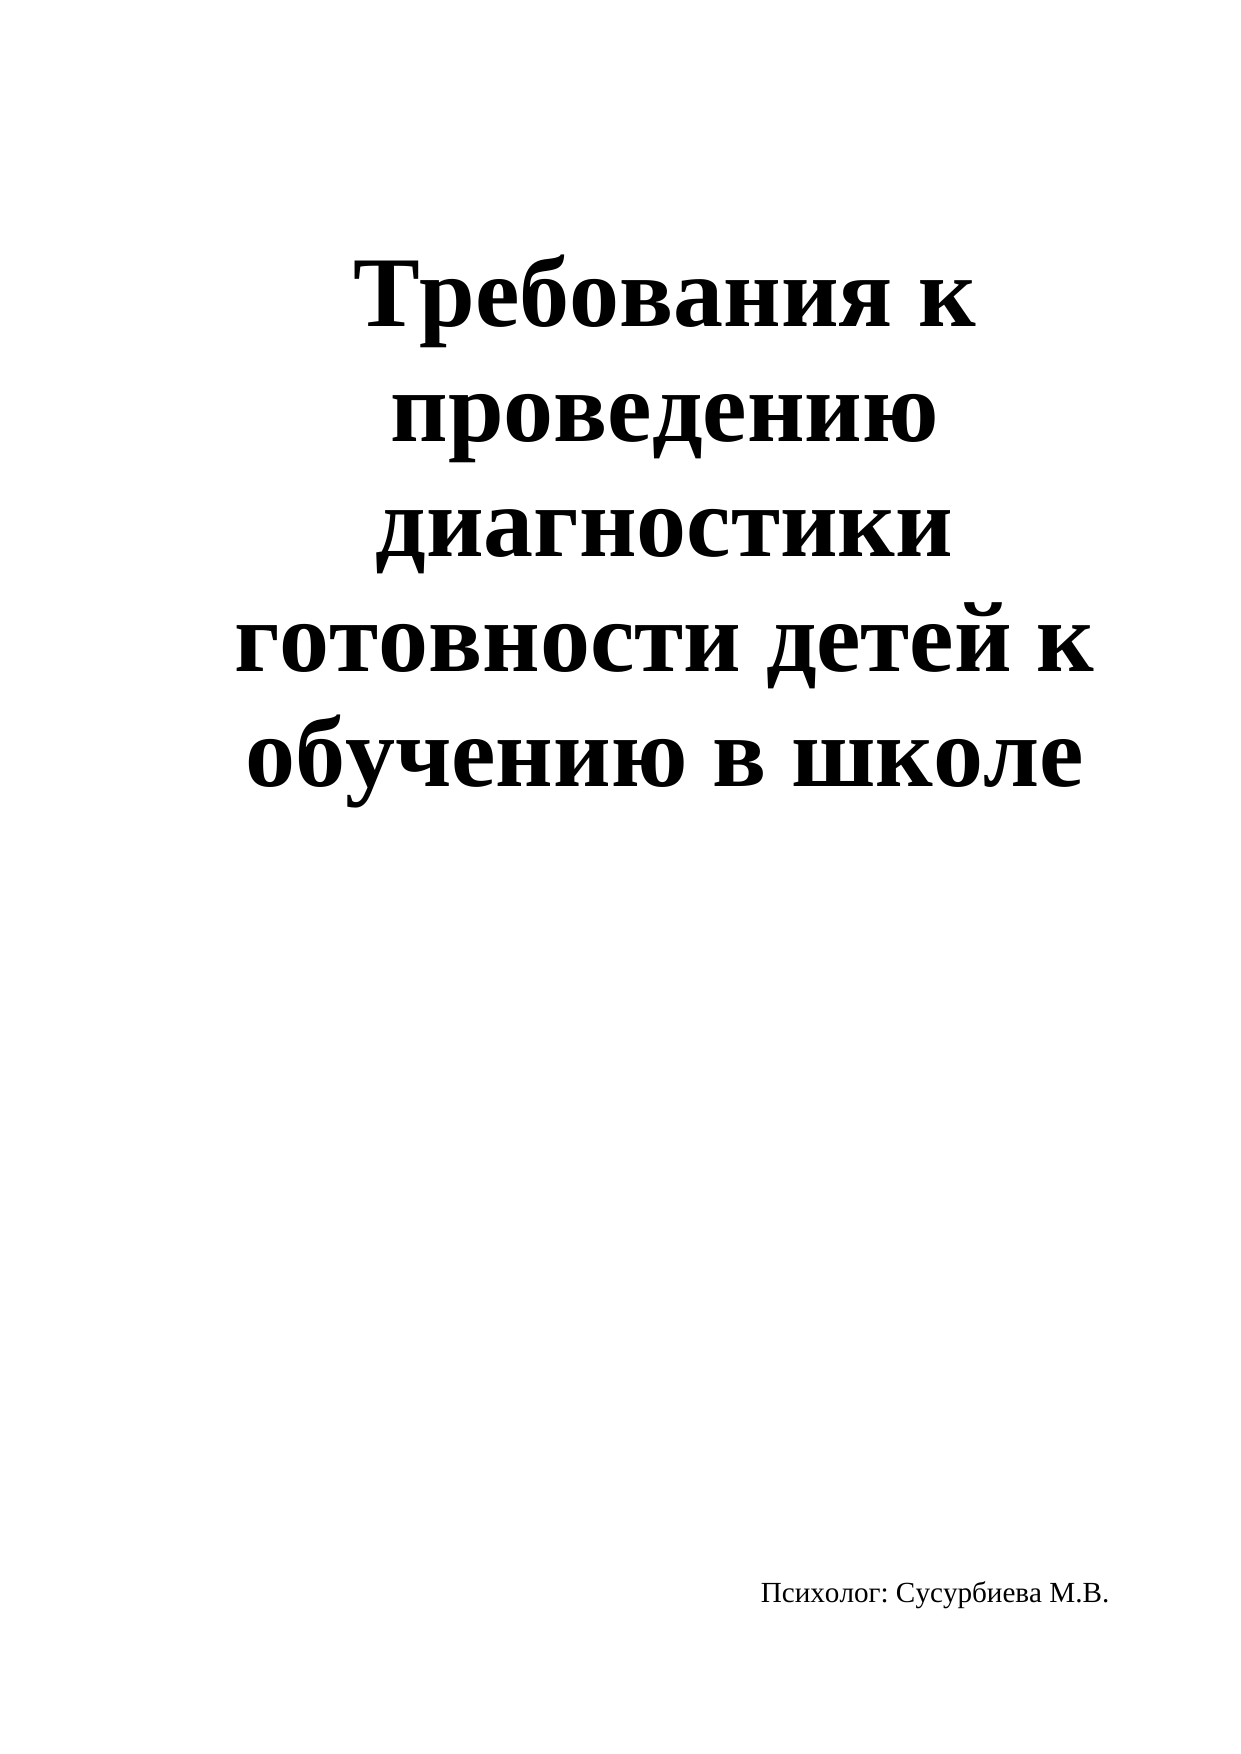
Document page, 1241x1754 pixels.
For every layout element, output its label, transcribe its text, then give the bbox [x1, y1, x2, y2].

text Требования к проведению диагностики готовности детей к обучению в школе [177, 233, 1152, 808]
text Психолог: Сусурбиева М.В. [177, 1575, 1152, 1608]
